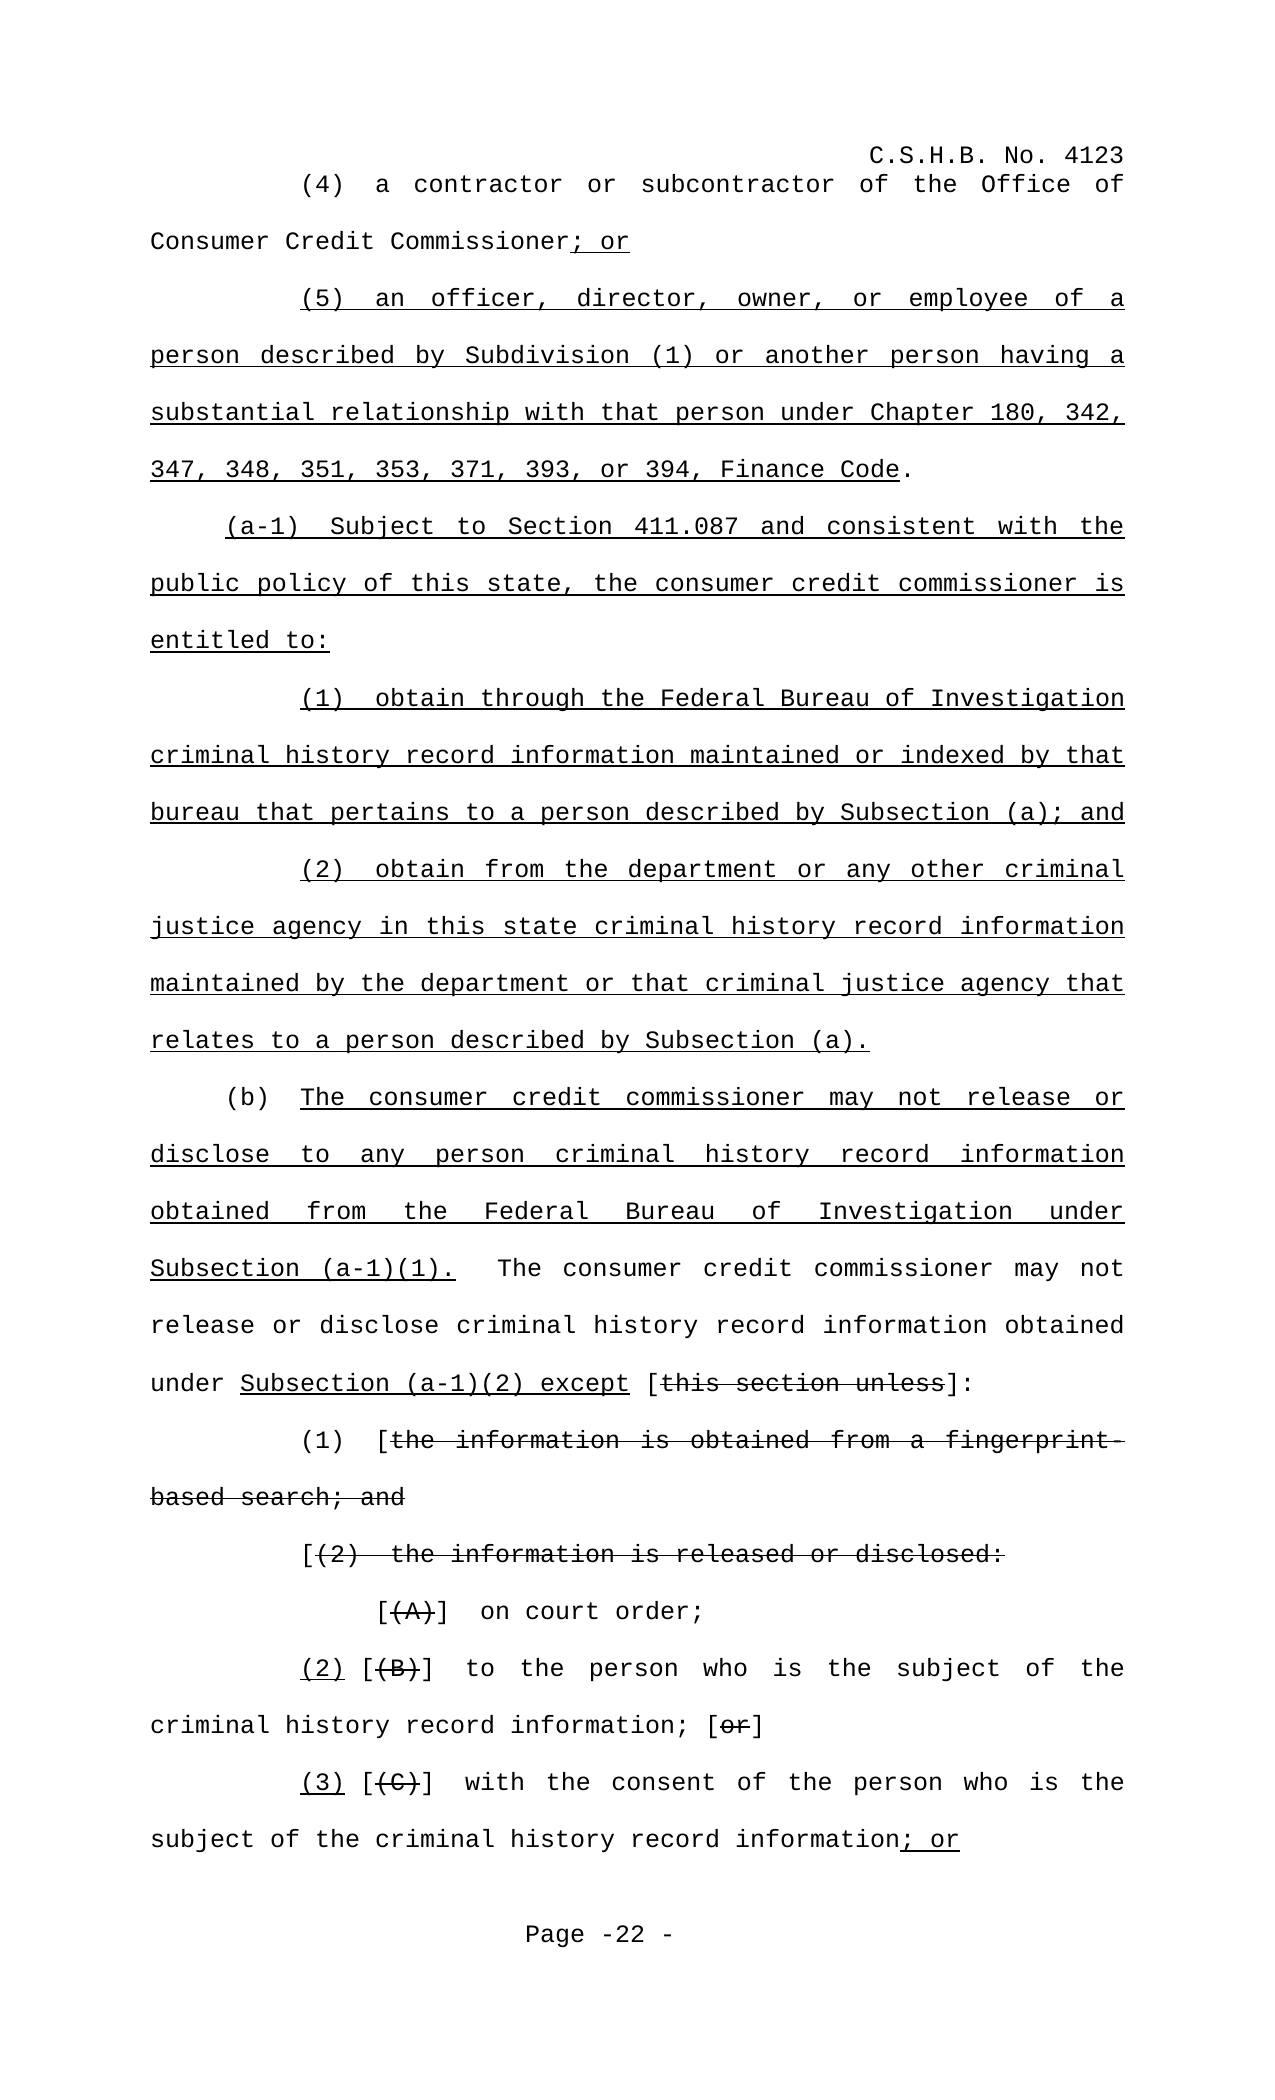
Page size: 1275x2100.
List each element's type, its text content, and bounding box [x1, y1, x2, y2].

text (1) obtain through the Federal Bureau of Investigation criminal history record information maintained or indexed by that bureau that pertains to a person described by Subsection (a); and [150, 685, 1125, 765]
text (2) obtain from the department or any other criminal justice agency in this state criminal history record information maintained by the department or that criminal justice agency that relates to a person described by Subsection (a). [150, 995, 1125, 1056]
text (5) an officer, director, owner, or employee of a person described by Subdivision (1) or another person having a substantial relationship with that person under Chapter 180, 342, 347, 348, 351, 353, 371, 393, or 394, Finance Code. [150, 425, 1125, 485]
text [(2) the information is released or disclosed: [150, 1541, 1125, 1570]
text (2) obtain from the department or any other criminal justice agency in this state criminal history record information maintained by the department or that criminal justice agency that relates to a person described by Subsection (a). [150, 856, 1125, 937]
text (b) The consumer credit commissioner may not release or disclose to any person criminal history record information obtained from the Federal Bureau of Investigation under Subsection (a-1)(1). The consumer credit commissioner may not release or disclose criminal history record information obtained under Subsection (a-1)(2) except [this section unless]: [150, 1167, 1125, 1222]
text (1) obtain through the Federal Bureau of Investigation criminal history record information maintained or indexed by that bureau that pertains to a person described by Subsection (a); and [150, 767, 1125, 822]
text (a-1) Subject to Section 411.087 and consistent with the public policy of this state, the consumer credit commissioner is entitled to: [150, 596, 1125, 656]
text (b) The consumer credit commissioner may not release or disclose to any person criminal history record information obtained from the Federal Bureau of Investigation under Subsection (a-1)(1). The consumer credit commissioner may not release or disclose criminal history record information obtained under Subsection (a-1)(2) except [this section unless]: [150, 1084, 1125, 1165]
text (5) an officer, director, owner, or employee of a person described by Subdivision (1) or another person having a substantial relationship with that person under Chapter 180, 342, 347, 348, 351, 353, 371, 393, or 394, Finance Code. [150, 367, 1125, 423]
text (2) obtain from the department or any other criminal justice agency in this state criminal history record information maintained by the department or that criminal justice agency that relates to a person described by Subsection (a). [150, 938, 1125, 994]
text (1) [the information is obtained from a fingerprint-based search; and [150, 1427, 1125, 1513]
text (2) [(B)] to the person who is the subject of the criminal history record information; [or] [150, 1655, 1125, 1741]
text (b) The consumer credit commissioner may not release or disclose to any person criminal history record information obtained from the Federal Bureau of Investigation under Subsection (a-1)(1). The consumer credit commissioner may not release or disclose criminal history record information obtained under Subsection (a-1)(2) except [this section unless]: [150, 1224, 1125, 1398]
text (5) an officer, director, owner, or employee of a person described by Subdivision (1) or another person having a substantial relationship with that person under Chapter 180, 342, 347, 348, 351, 353, 371, 393, or 394, Finance Code. [150, 285, 1125, 366]
text (a-1) Subject to Section 411.087 and consistent with the public policy of this state, the consumer credit commissioner is entitled to: [150, 514, 1125, 594]
text (4) a contractor or subcontractor of the Office of Consumer Credit Commissioner; or [150, 171, 1125, 257]
text (3) [(C)] with the consent of the person who is the subject of the criminal history record information; or [150, 1769, 1125, 1855]
text [(A)] on court order; [150, 1598, 1125, 1627]
